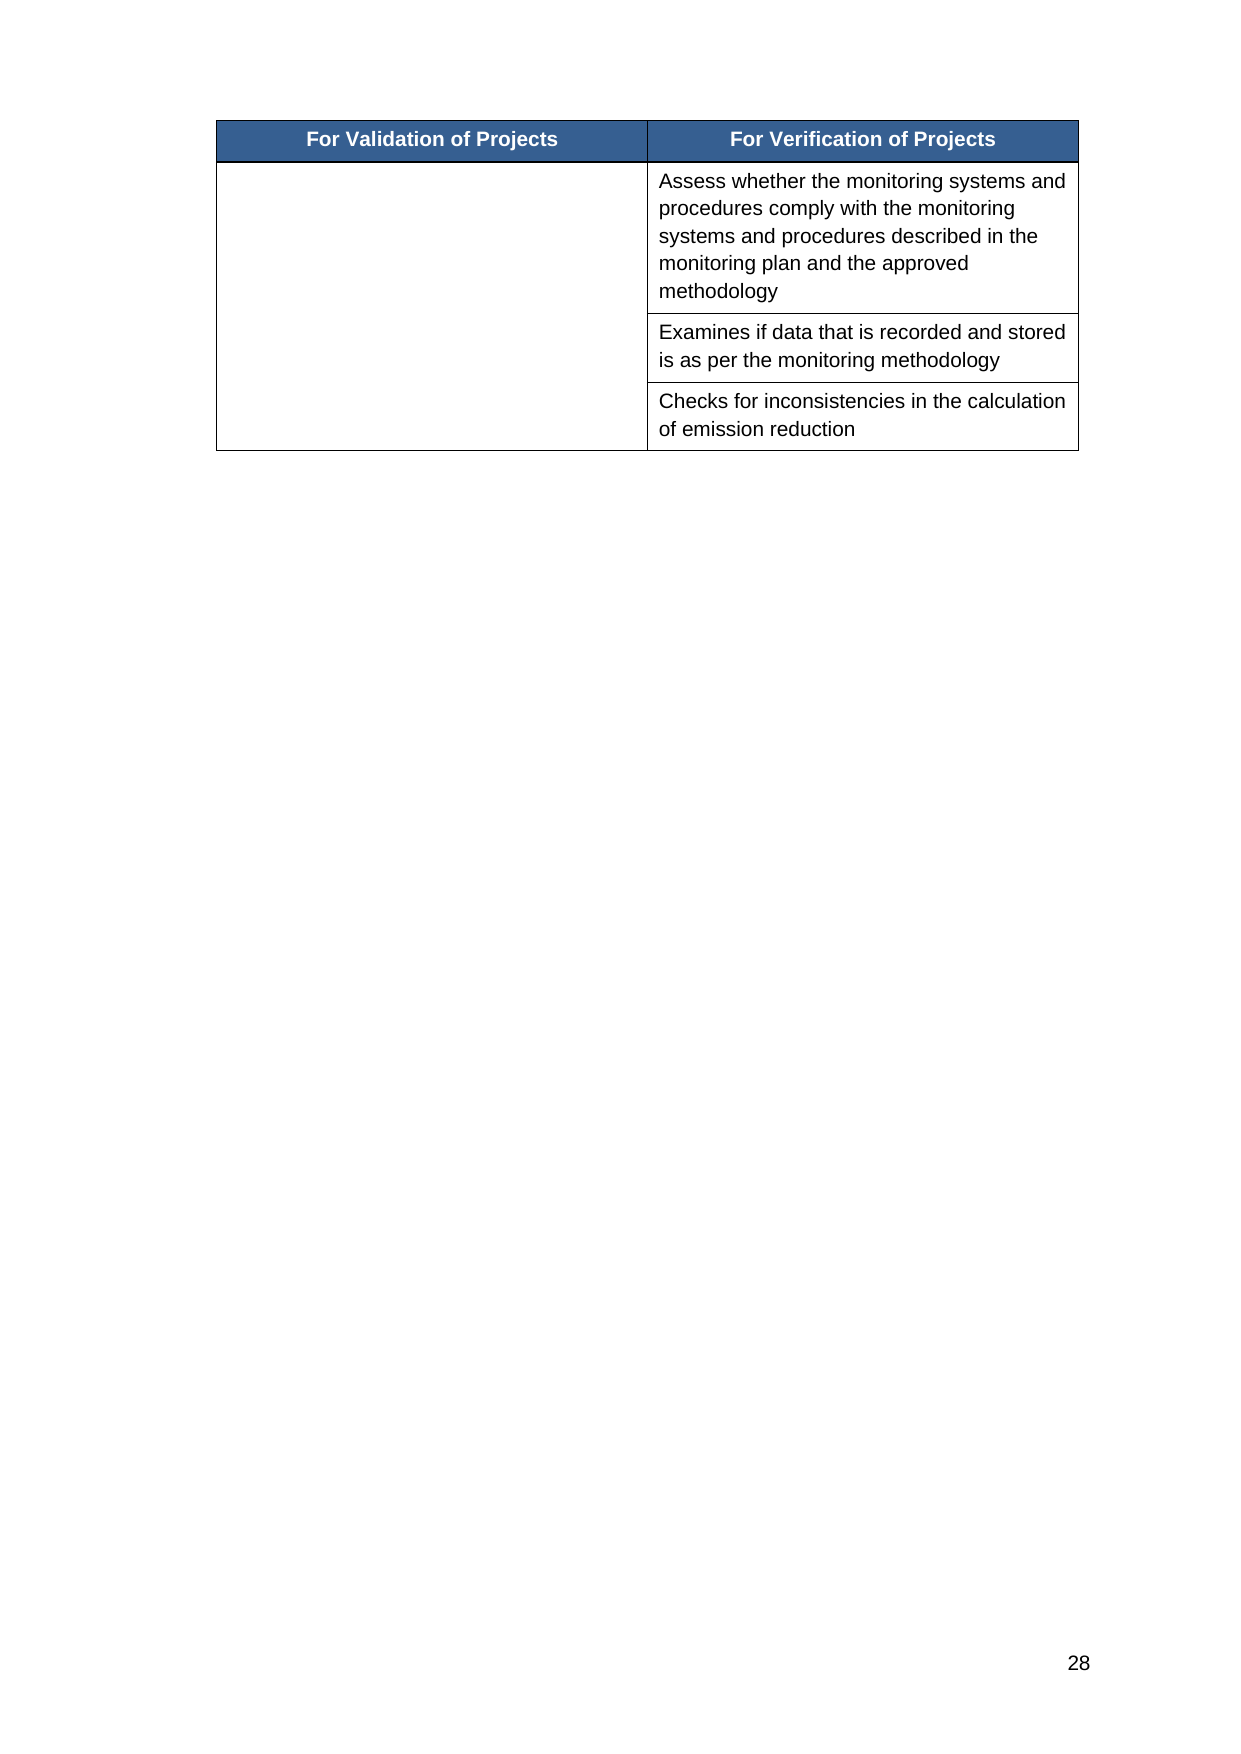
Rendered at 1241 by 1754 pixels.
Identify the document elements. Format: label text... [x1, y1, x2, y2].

table_header For Validation of Projects [217, 121, 647, 161]
table_cell Checks for inconsistencies in the calculation of emission reduction [648, 383, 1078, 450]
table_header For Verification of Projects [648, 121, 1078, 161]
table_cell Examines if data that is recorded and stored is as per the monitoring methodology [648, 314, 1078, 382]
table_cell Assess whether the monitoring systems and procedures comply with the monitoring systems and procedures described in the monitoring plan and the approved methodology [648, 163, 1078, 313]
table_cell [217, 163, 647, 450]
